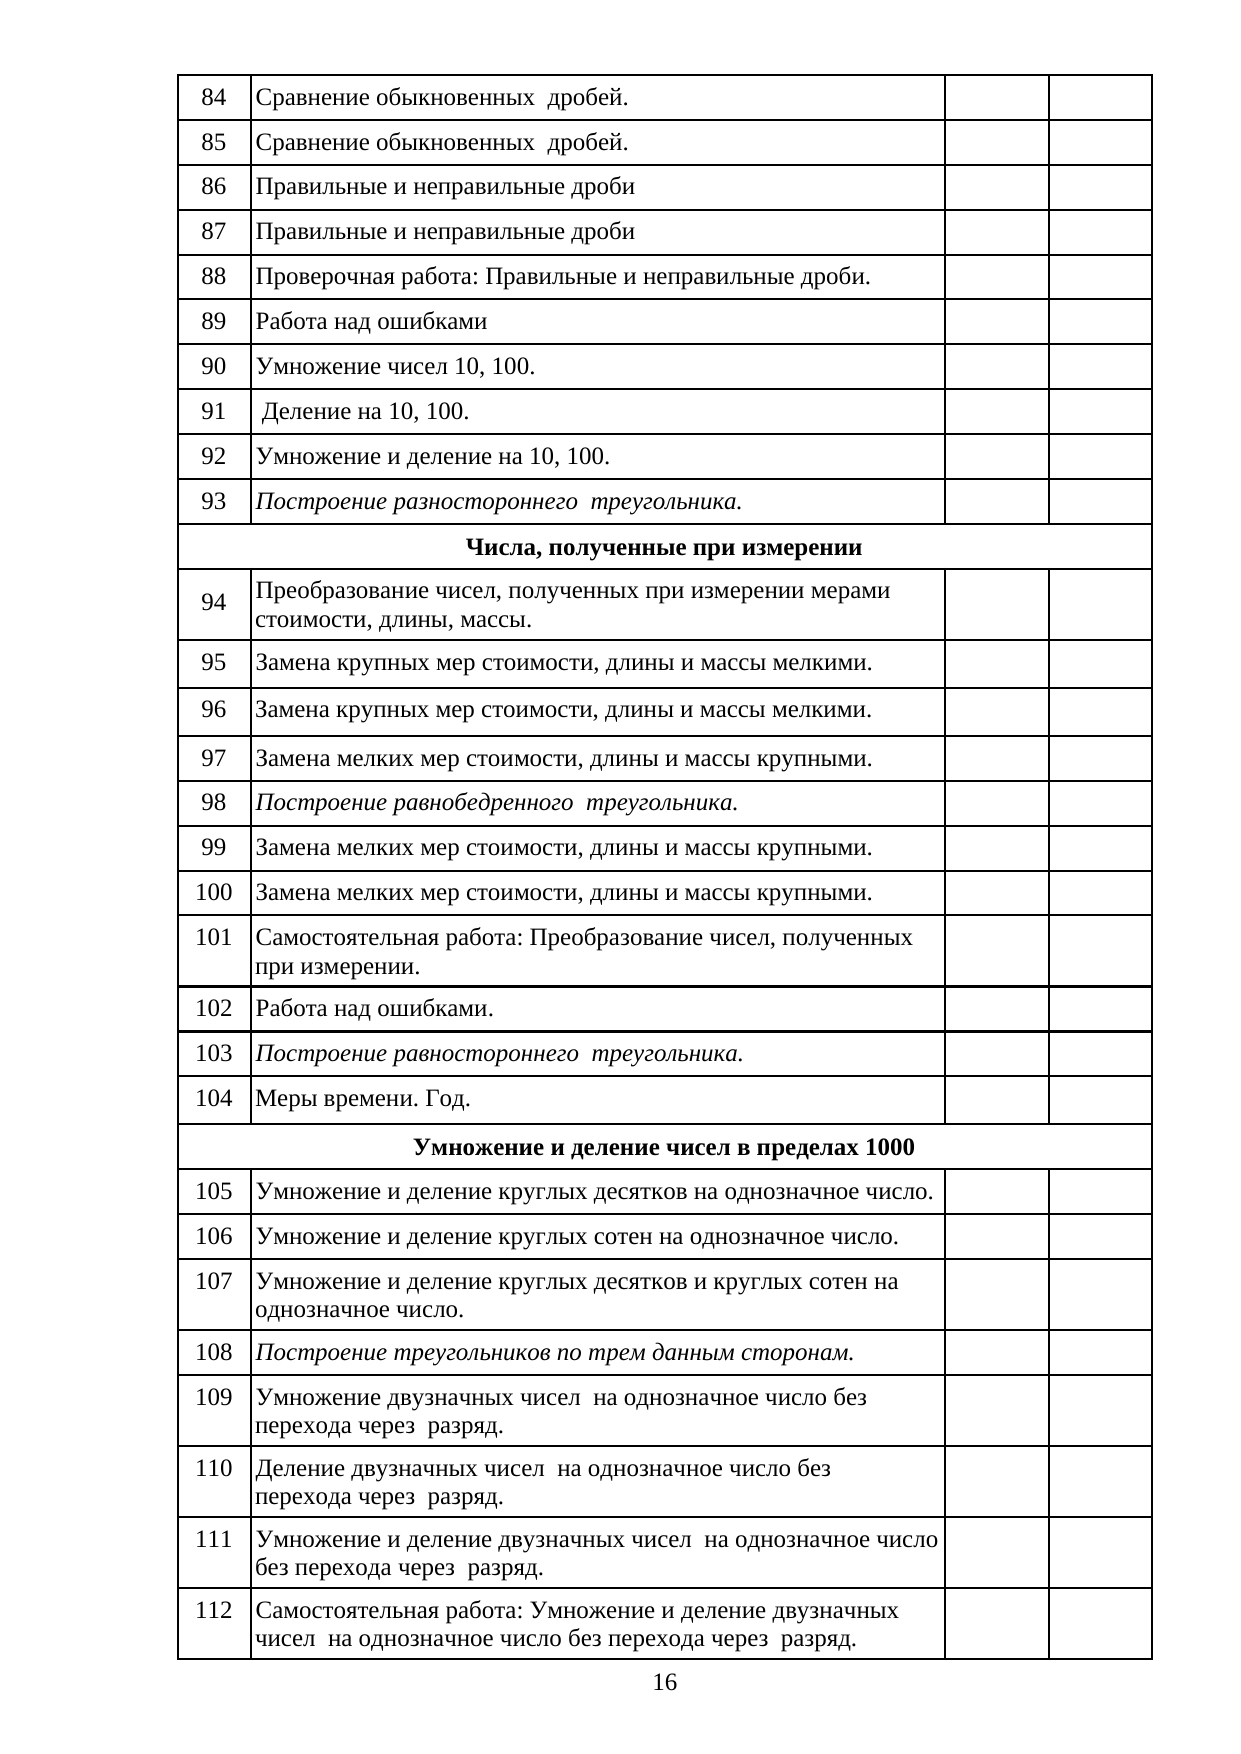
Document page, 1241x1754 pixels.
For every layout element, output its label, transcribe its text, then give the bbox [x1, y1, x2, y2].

table_cell [946, 1260, 1048, 1329]
table_cell [1050, 641, 1151, 687]
table_cell Правильные и неправильные дроби [252, 211, 944, 253]
table_cell [1050, 211, 1151, 253]
table_cell [946, 782, 1048, 824]
table_cell [946, 827, 1048, 869]
table_cell 90 [179, 345, 250, 388]
table_cell [1050, 1033, 1151, 1075]
table_cell [946, 1376, 1048, 1445]
table_cell [1050, 1518, 1151, 1587]
table_cell [946, 121, 1048, 164]
table_cell [946, 1170, 1048, 1213]
table_cell [1050, 737, 1151, 780]
table_cell 100 [179, 872, 250, 914]
table_cell 107 [179, 1260, 250, 1329]
table_cell Деление двузначных чисел на однозначное число без перехода через разряд. [252, 1447, 944, 1516]
table_cell Деление на 10, 100. [252, 390, 944, 433]
table_cell [1050, 827, 1151, 869]
table_cell 86 [179, 166, 250, 208]
table_cell 85 [179, 121, 250, 164]
table_cell Меры времени. Год. [252, 1077, 944, 1123]
table_cell [1050, 1260, 1151, 1329]
table_cell [1050, 916, 1151, 985]
table_cell [1050, 76, 1151, 119]
table_cell Работа над ошибками [252, 300, 944, 343]
table_cell [946, 390, 1048, 433]
table_cell 99 [179, 827, 250, 869]
table_cell [946, 1033, 1048, 1075]
table_cell [946, 435, 1048, 478]
table_cell Преобразование чисел, полученных при измерении мерами стоимости, длины, массы. [252, 570, 944, 639]
table_cell 84 [179, 76, 250, 119]
table_cell [1050, 256, 1151, 298]
table_cell 112 [179, 1589, 250, 1658]
table_cell Умножение и деление чисел в пределах 1000 [179, 1125, 1151, 1168]
table_cell [1050, 390, 1151, 433]
table_cell 101 [179, 916, 250, 985]
table_cell 106 [179, 1215, 250, 1258]
table_cell Построение равнобедренного треугольника. [252, 782, 944, 824]
table_cell [946, 76, 1048, 119]
table_cell [1050, 1447, 1151, 1516]
table_cell Умножение двузначных чисел на однозначное число без перехода через разряд. [252, 1376, 944, 1445]
table_cell [1050, 988, 1151, 1030]
table_cell Самостоятельная работа: Преобразование чисел, полученных при измерении. [252, 916, 944, 985]
table_cell [946, 872, 1048, 914]
table_cell 105 [179, 1170, 250, 1213]
table_cell Самостоятельная работа: Умножение и деление двузначных чисел на однозначное число без перехода через разряд. [252, 1589, 944, 1658]
table_cell Сравнение обыкновенных дробей. [252, 76, 944, 119]
table_cell [946, 641, 1048, 687]
table_cell 108 [179, 1331, 250, 1374]
table_cell [946, 166, 1048, 208]
table_cell 109 [179, 1376, 250, 1445]
table_cell Построение треугольников по трем данным сторонам. [252, 1331, 944, 1374]
table_cell Умножение чисел 10, 100. [252, 345, 944, 388]
table_cell Построение равностороннего треугольника. [252, 1033, 944, 1075]
table_cell 98 [179, 782, 250, 824]
table_cell [946, 211, 1048, 253]
table_cell [946, 689, 1048, 735]
table_cell Построение разностороннего треугольника. [252, 480, 944, 523]
table_cell 111 [179, 1518, 250, 1587]
table_cell [946, 480, 1048, 523]
table_cell 97 [179, 737, 250, 780]
table_cell Умножение и деление на 10, 100. [252, 435, 944, 478]
table_cell [1050, 570, 1151, 639]
table_cell [946, 570, 1048, 639]
table_cell Сравнение обыкновенных дробей. [252, 121, 944, 164]
table_cell 102 [179, 988, 250, 1030]
table_cell Замена крупных мер стоимости, длины и массы мелкими. [252, 641, 944, 687]
table_cell Замена мелких мер стоимости, длины и массы крупными. [252, 827, 944, 869]
table_cell [1050, 782, 1151, 824]
table_cell [1050, 1376, 1151, 1445]
table_cell Умножение и деление двузначных чисел на однозначное число без перехода через разряд. [252, 1518, 944, 1587]
table_cell [946, 1331, 1048, 1374]
table_cell [1050, 872, 1151, 914]
table_cell 93 [179, 480, 250, 523]
table_cell [1050, 121, 1151, 164]
table_cell [946, 1077, 1048, 1123]
table_cell 87 [179, 211, 250, 253]
table_cell 92 [179, 435, 250, 478]
table_cell [946, 1215, 1048, 1258]
table_cell [946, 1447, 1048, 1516]
table_cell [1050, 1170, 1151, 1213]
table_cell 94 [179, 570, 250, 639]
table_cell 91 [179, 390, 250, 433]
table_cell [946, 1518, 1048, 1587]
table_cell 88 [179, 256, 250, 298]
table_cell Работа над ошибками. [252, 988, 944, 1030]
table_cell [1050, 1331, 1151, 1374]
table_cell [1050, 300, 1151, 343]
table_cell [1050, 345, 1151, 388]
table_cell [1050, 166, 1151, 208]
table_cell Замена мелких мер стоимости, длины и массы крупными. [252, 737, 944, 780]
table_cell Умножение и деление круглых десятков и круглых сотен на однозначное число. [252, 1260, 944, 1329]
table_cell Умножение и деление круглых десятков на однозначное число. [252, 1170, 944, 1213]
table_cell 104 [179, 1077, 250, 1123]
table_cell 89 [179, 300, 250, 343]
table_cell [946, 300, 1048, 343]
table_cell [946, 988, 1048, 1030]
table_cell 95 [179, 641, 250, 687]
table_cell [946, 345, 1048, 388]
table_cell [1050, 480, 1151, 523]
table_cell [1050, 1589, 1151, 1658]
table_cell 103 [179, 1033, 250, 1075]
table_cell [1050, 435, 1151, 478]
table_cell [946, 916, 1048, 985]
table_cell Замена мелких мер стоимости, длины и массы крупными. [252, 872, 944, 914]
table_cell [946, 256, 1048, 298]
table_cell [1050, 1077, 1151, 1123]
table_cell [1050, 1215, 1151, 1258]
table_cell [946, 1589, 1048, 1658]
table_cell Замена крупных мер стоимости, длины и массы мелкими. [252, 689, 944, 735]
table_cell Правильные и неправильные дроби [252, 166, 944, 208]
table_cell 96 [179, 689, 250, 735]
table_cell [1050, 689, 1151, 735]
table_cell Умножение и деление круглых сотен на однозначное число. [252, 1215, 944, 1258]
table_cell Проверочная работа: Правильные и неправильные дроби. [252, 256, 944, 298]
table_cell [946, 737, 1048, 780]
table_cell Числа, полученные при измерении [179, 525, 1151, 568]
table_cell 110 [179, 1447, 250, 1516]
